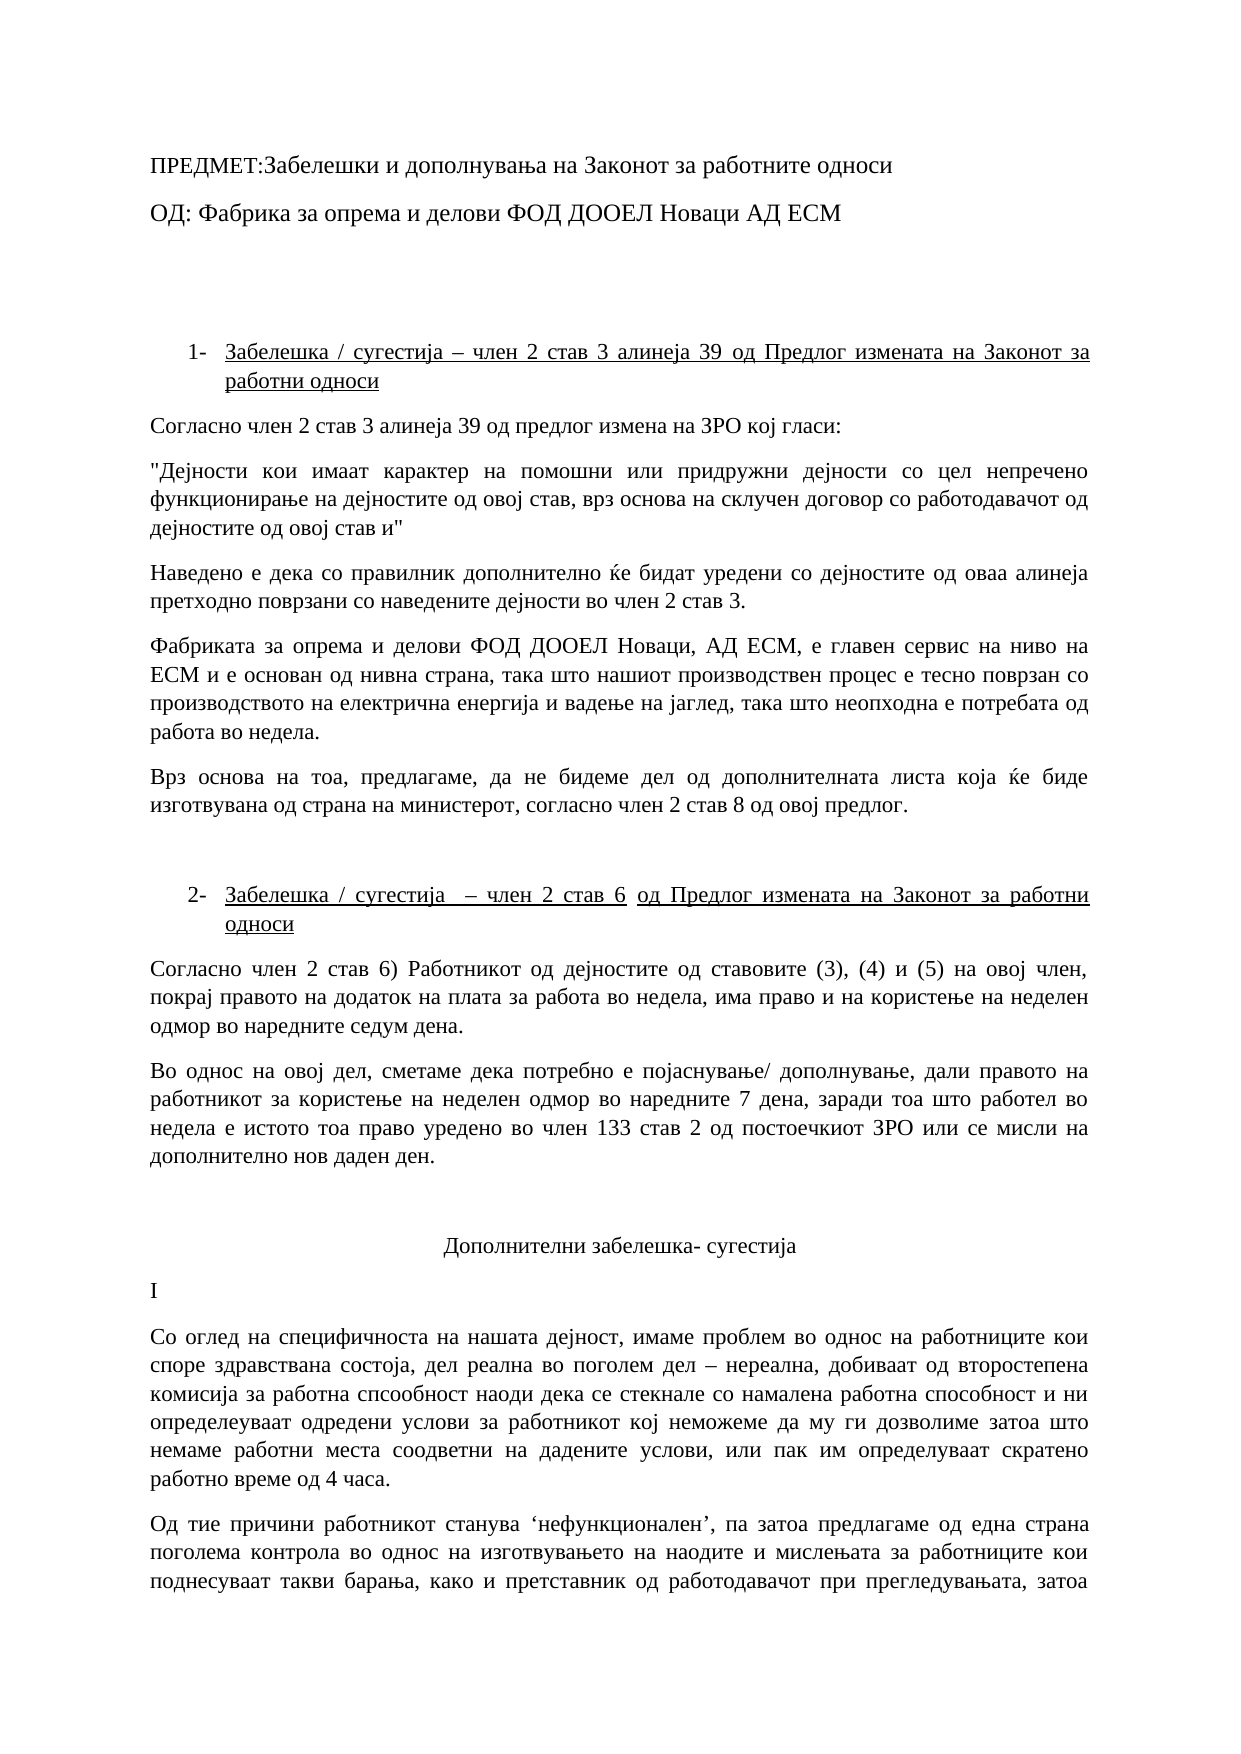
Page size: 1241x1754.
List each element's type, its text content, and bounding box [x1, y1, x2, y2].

text Согласно член 2 став 3 алинеја 39 од предлог измена на ЗРО кој гласи: [150, 412, 1090, 438]
text Наведено е дека со правилник дополнително ќе бидат уредени со дејностите од оваа алинеја претходно поврзани со наведените дејности во член 2 став 3. [150, 559, 1090, 614]
text "Дејности кои имаат карактер на помошни или придружни дејности со цел непречено функционирање на дејностите од овој став, врз основа на склучен договор со работодавачот од дејностите од овој став и" [150, 457, 1090, 540]
list Забелешка / сугестија – член 2 став 3 алинеја 39 од Предлог измената на Законот за работни односи [187, 338, 1090, 393]
text ОД: Фабрика за опрема и делови ФОД ДООЕЛ Новаци АД ЕСМ [150, 198, 1090, 226]
text I [150, 1278, 1090, 1304]
text Врз основа на тоа, предлагаме, да не бидеме дел од дополнителната листа која ќе биде изготвувана од страна на министерот, согласно член 2 став 8 од овој предлог. [150, 763, 1090, 818]
text Согласно член 2 став 6) Работникот од дејностите од ставовите (3), (4) и (5) на овој член, покрај правото на додаток на плата за работа во недела, има право и на користење на неделен одмор во наредните седум дена. [150, 955, 1090, 1038]
list Забелешка / сугестија – член 2 став 6 од Предлог измената на Законот за работни односи [187, 881, 1090, 936]
text Со оглед на специфичноста на нашата дејност, имаме проблем во однос на работниците кои споре здравствана состоја, дел реална во поголем дел – нереална, добиваат од второстепена комисија за работна спсообност наоди дека се стекнале со намалена работна способност и ни определеуваат одредени услови за работникот кој неможеме да му ги дозволиме затоа што немаме работни места соодветни на дадените услови, или пак им определуваат скратено работно време од 4 часа. [150, 1323, 1090, 1491]
text Во однос на овој дел, сметаме дека потребно е појаснување/ дополнување, дали правото на работникот за користење на неделен одмор во наредните 7 дена, заради тоа што работел во недела е истото тоа право уредено во член 133 став 2 од постоечкиот ЗРО или се мисли на дополнително нов даден ден. [150, 1057, 1090, 1169]
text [150, 1510, 1090, 1593]
text Дополнителни забелешка- сугестија [150, 1232, 1090, 1259]
text Фабриката за опрема и делови ФОД ДООЕЛ Новаци, АД ЕСМ, е главен сервис на ниво на ЕСМ и е основан од нивна страна, така што нашиот производствен процес е тесно поврзан со производството на електрична енергија и вадење на јаглед, така што неопходна е потребата од работа во недела. [150, 632, 1090, 744]
text ПРЕДМЕТ:Забелешки и дополнувања на Законот за работните односи [150, 150, 1090, 179]
